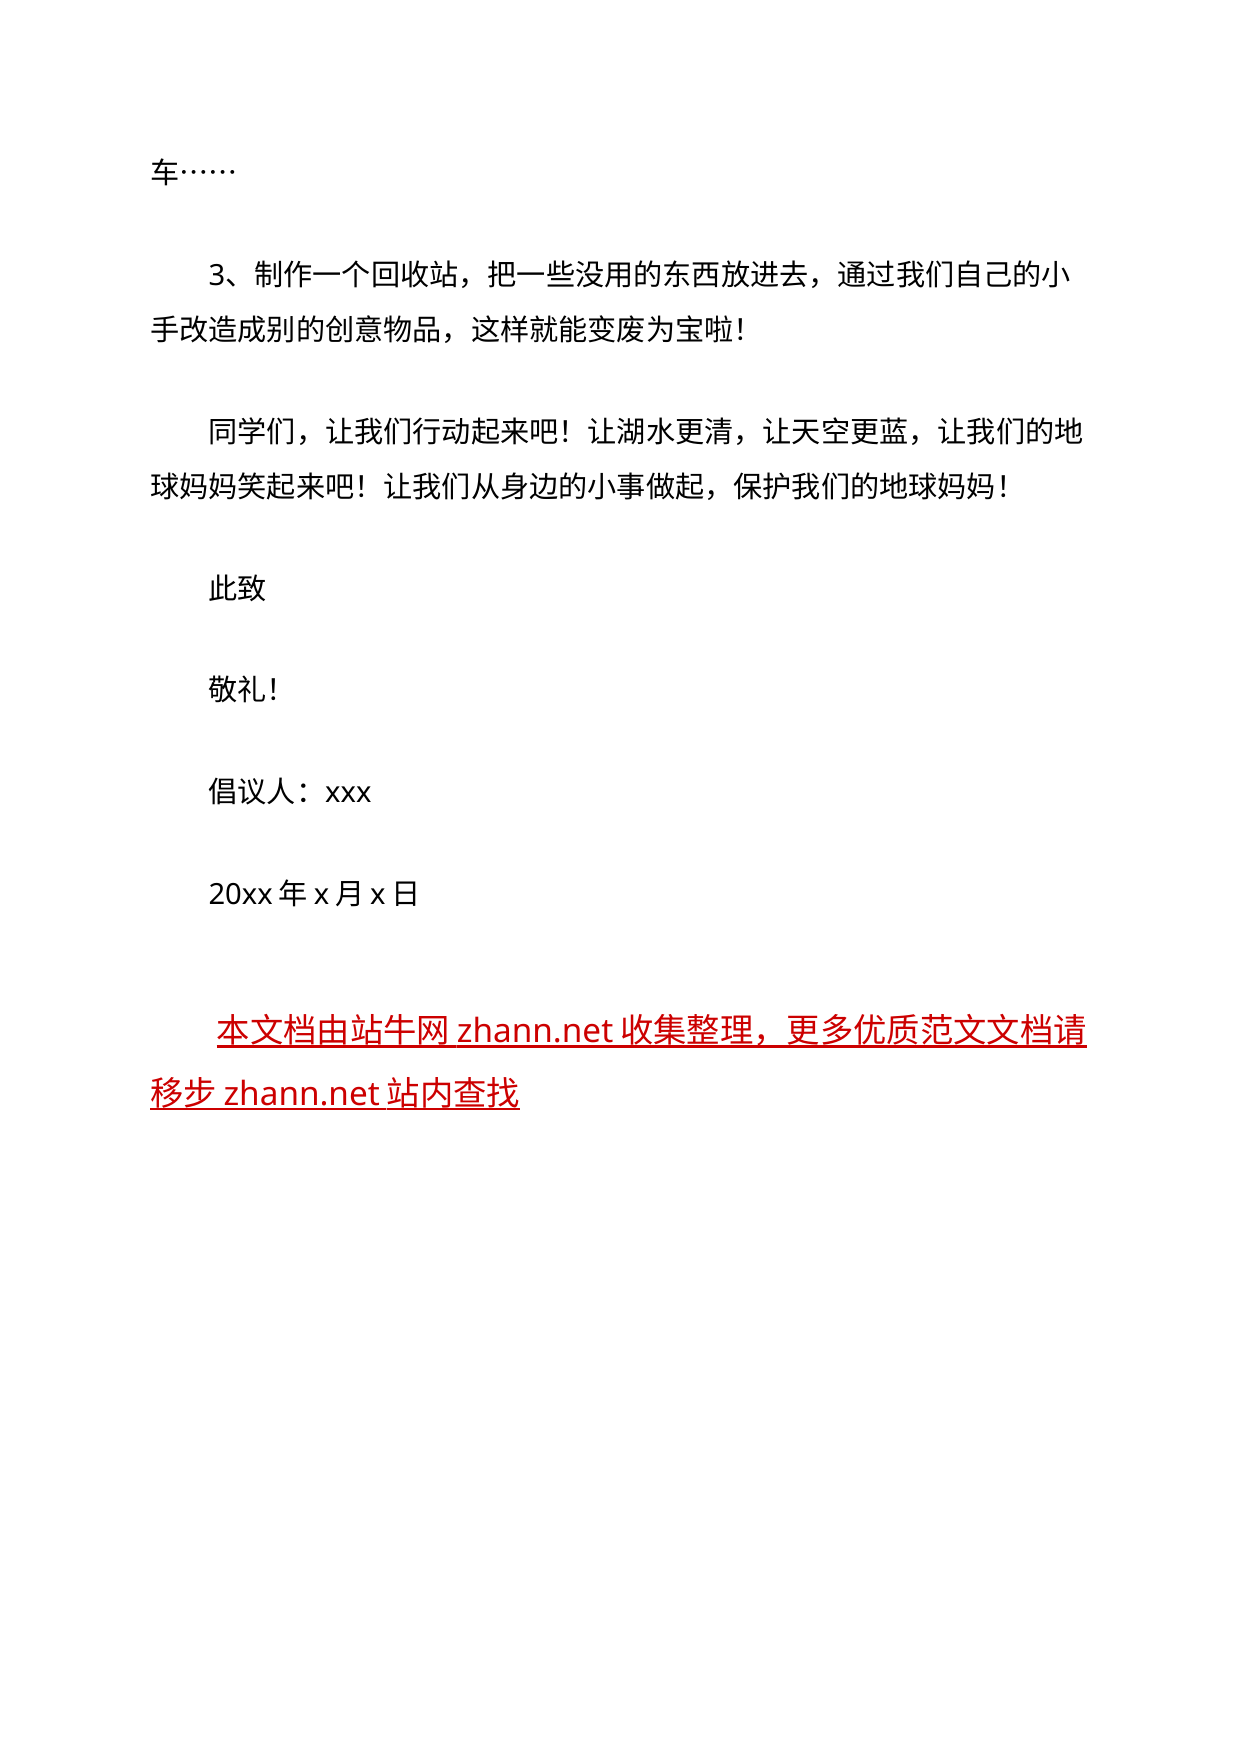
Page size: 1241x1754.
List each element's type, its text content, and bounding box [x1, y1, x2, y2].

text 3、制作一个回收站，把一些没用的东西放进去，通过我们自己的小手改造成别的创意物品，这样就能变废为宝啦！ [150, 252, 1090, 349]
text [150, 150, 1090, 192]
text 敬礼！ [150, 667, 1090, 709]
text 倡议人：xxx [150, 769, 1090, 811]
text 此致 [150, 565, 1090, 607]
text 本文档由站牛网zhann.net收集整理，更多优质范文文档请移步zhann.net站内查找 [150, 1004, 1090, 1115]
text 20xx年x月x日 [150, 871, 1090, 913]
text 同学们，让我们行动起来吧！让湖水更清，让天空更蓝，让我们的地球妈妈笑起来吧！让我们从身边的小事做起，保护我们的地球妈妈！ [150, 408, 1090, 506]
